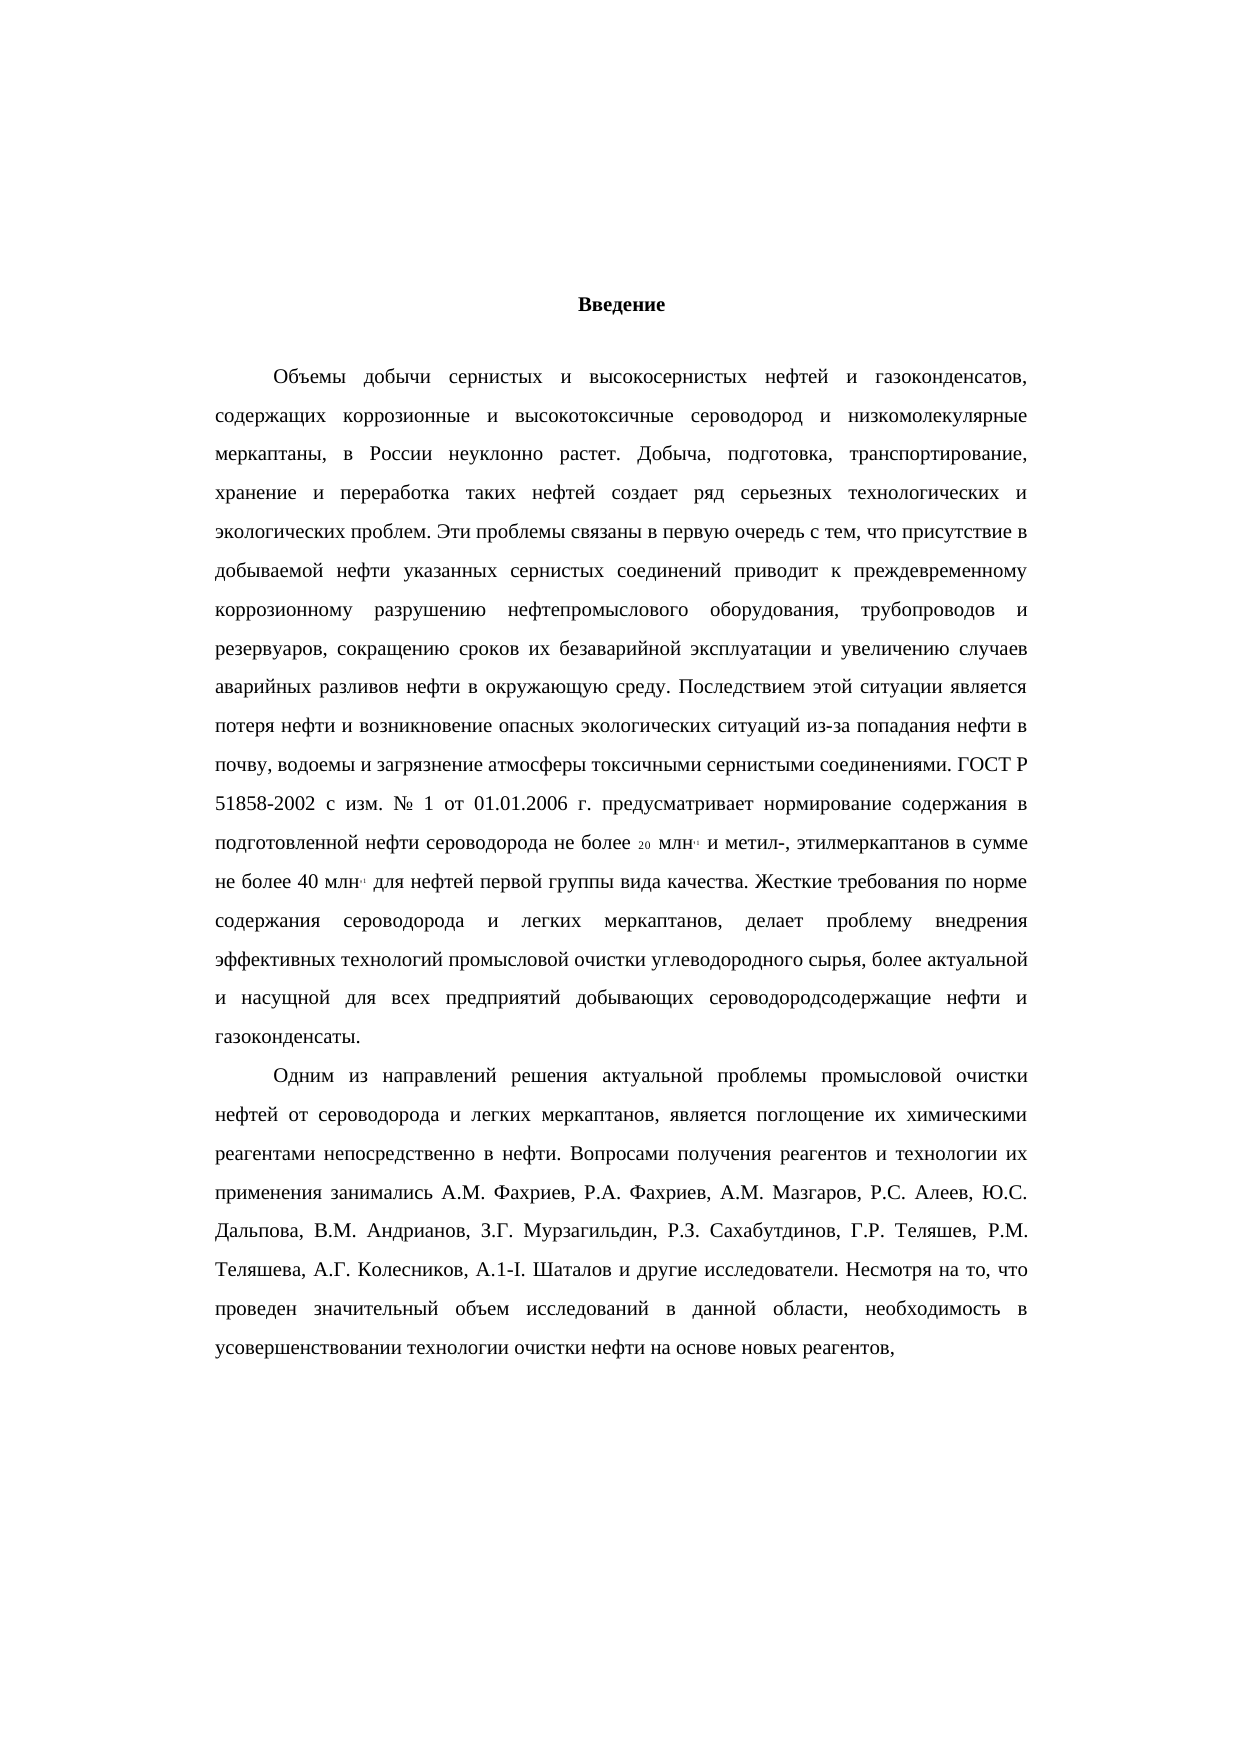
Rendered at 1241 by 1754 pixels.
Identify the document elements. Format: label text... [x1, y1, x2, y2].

text Одним из направлений решения актуальной проблемы промысловой очистки нефтей от сероводорода и легких меркаптанов, является поглощение их химическими реагентами непосредственно в нефти. Вопросами получения реагентов и технологии их применения занимались А.М. Фахриев, Р.А. Фахриев, А.М. Мазгаров, Р.С. Алеев, Ю.С. Дальпова, В.М. Андрианов, З.Г. Мурзагильдин, Р.З. Сахабутдинов, Г.Р. Теляшев, P.M. Теляшева, А.Г. Колесников, А.1-І. Шаталов и другие исследователи. Несмотря на то, что проведен значительный объем исследований в данной области, необходимость в усовершенствовании технологии очистки нефти на основе новых реагентов, [215, 1051, 1028, 1362]
text Объемы добычи сернистых и высокосернистых нефтей и газоконденсатов, содержащих коррозионные и высокотоксичные сероводород и низкомолекулярные меркаптаны, в России неуклонно растет. Добыча, подготовка, транспортирование, хранение и переработка таких нефтей создает ряд серьезных технологических и экологических проблем. Эти проблемы связаны в первую очередь с тем, что присутствие в добываемой нефти указанных сернистых соединений приводит к преждевременному коррозионному разрушению нефтепромыслового оборудования, трубопроводов и резервуаров, сокращению сроков их безаварийной эксплуатации и увеличению случаев аварийных разливов нефти в окружающую среду. Последствием этой ситуации является потеря нефти и возникновение опасных экологических ситуаций из-за попадания нефти в почву, водоемы и загрязнение атмосферы токсичными сернистыми соединениями. ГОСТ Р 51858-2002 с изм. № 1 от 01.01.2006 г. предусматривает нормирование содержания в подготовленной нефти сероводорода не более 20 млн'1 и метил-, этилмеркаптанов в сумме не более 40 млн'1 для нефтей первой группы вида качества. Жесткие требования по норме содержания сероводорода и легких меркаптанов, делает проблему внедрения эффективных технологий промысловой очистки углеводородного сырья, более актуальной и насущной для всех предприятий добывающих сероводородсодержащие нефти и газоконденсаты. [215, 352, 1028, 1051]
text Введение [213, 295, 1030, 316]
